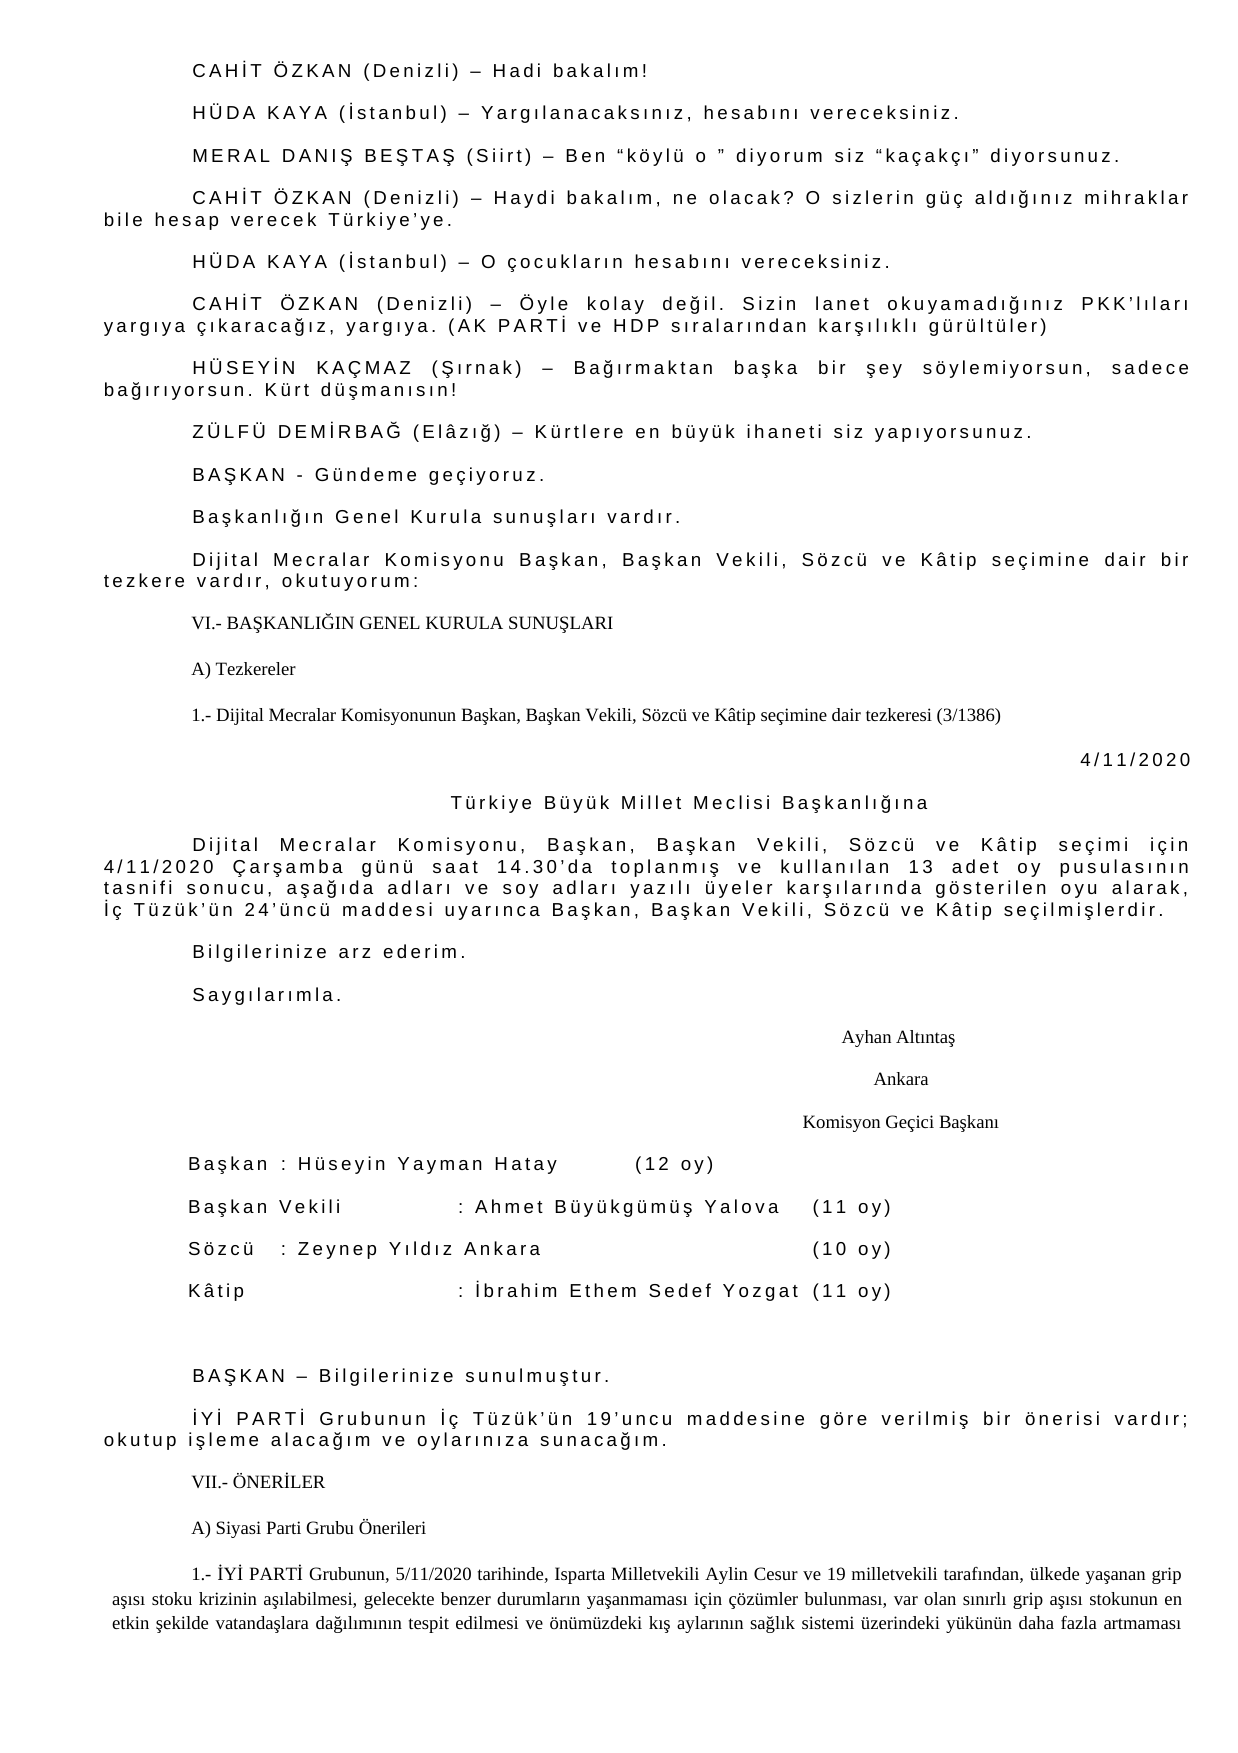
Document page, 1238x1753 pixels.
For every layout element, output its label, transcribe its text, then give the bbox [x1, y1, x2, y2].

text Komisyon Geçici Başkanı [103, 1111, 1190, 1132]
text A) Tezkereler [112, 658, 1184, 679]
text Ayhan Altıntaş [103, 1026, 1190, 1047]
text VI.- BAŞKANLIĞIN GENEL KURULA SUNUŞLARI [112, 612, 1184, 634]
text HÜSEYİN KAÇMAZ (Şırnak) – Bağırmaktan başka bir şey söylemiyorsun, sadece bağırıyorsun. Kürt düşmanısın! [103, 357, 1190, 400]
text Başkan Vekili : Ahmet Büyükgümüş Yalova (11 oy) [103, 1195, 1190, 1217]
text Sözcü : Zeynep Yıldız Ankara (10 oy) [103, 1238, 1190, 1259]
text Dijital Mecralar Komisyonu Başkan, Başkan Vekili, Sözcü ve Kâtip seçimine dair bir tezkere vardır, okutuyorum: [103, 548, 1190, 591]
text Saygılarımla. [103, 983, 1190, 1005]
text Türkiye Büyük Millet Meclisi Başkanlığına [103, 792, 1190, 813]
text HÜDA KAYA (İstanbul) – O çocukların hesabını vereceksiniz. [103, 251, 1190, 272]
text 1.- Dijital Mecralar Komisyonunun Başkan, Başkan Vekili, Sözcü ve Kâtip seçimine dair tezkeresi (3/1386) [112, 703, 1184, 725]
text 4/11/2020 [103, 749, 1190, 771]
text MERAL DANIŞ BEŞTAŞ (Siirt) – Ben “köylü o ” diyorum siz “kaçakçı” diyorsunuz. [103, 144, 1190, 166]
text Dijital Mecralar Komisyonu, Başkan, Başkan Vekili, Sözcü ve Kâtip seçimi için 4/11/2020 Çarşamba günü saat 14.30’da toplanmış ve kullanılan 13 adet oy pusulasının tasnifi sonucu, aşağıda adları ve soy adları yazılı üyeler karşılarında gösterilen oyu alarak, İç Tüzük’ün 24’üncü maddesi uyarınca Başkan, Başkan Vekili, Sözcü ve Kâtip seçilmişlerdir. [103, 834, 1190, 920]
text Kâtip : İbrahim Ethem Sedef Yozgat (11 oy) [103, 1280, 1190, 1302]
text Ankara [103, 1068, 1190, 1090]
text A) Siyasi Parti Grubu Önerileri [112, 1517, 1184, 1538]
text Başkanlığın Genel Kurula sunuşları vardır. [103, 506, 1190, 527]
text VII.- ÖNERİLER [112, 1471, 1184, 1493]
text CAHİT ÖZKAN (Denizli) – Öyle kolay değil. Sizin lanet okuyamadığınız PKK’lıları yargıya çıkaracağız, yargıya. (AK PARTİ ve HDP sıralarından karşılıklı gürültüler) [103, 293, 1190, 336]
text İYİ PARTİ Grubunun İç Tüzük’ün 19’uncu maddesine göre verilmiş bir önerisi vardır; okutup işleme alacağım ve oylarınıza sunacağım. [103, 1407, 1190, 1451]
text Başkan : Hüseyin Yayman Hatay (12 oy) [103, 1153, 1190, 1174]
text CAHİT ÖZKAN (Denizli) – Hadi bakalım! [103, 60, 1190, 81]
text Bilgilerinize arz ederim. [103, 941, 1190, 963]
text CAHİT ÖZKAN (Denizli) – Haydi bakalım, ne olacak? O sizlerin güç aldığınız mihraklar bile hesap verecek Türkiye’ye. [103, 187, 1190, 230]
text ZÜLFÜ DEMİRBAĞ (Elâzığ) – Kürtlere en büyük ihaneti siz yapıyorsunuz. [103, 421, 1190, 443]
text BAŞKAN - Gündeme geçiyoruz. [103, 463, 1190, 485]
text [112, 1563, 1184, 1634]
text HÜDA KAYA (İstanbul) – Yargılanacaksınız, hesabını vereceksiniz. [103, 102, 1190, 124]
text BAŞKAN – Bilgilerinize sunulmuştur. [103, 1365, 1190, 1387]
